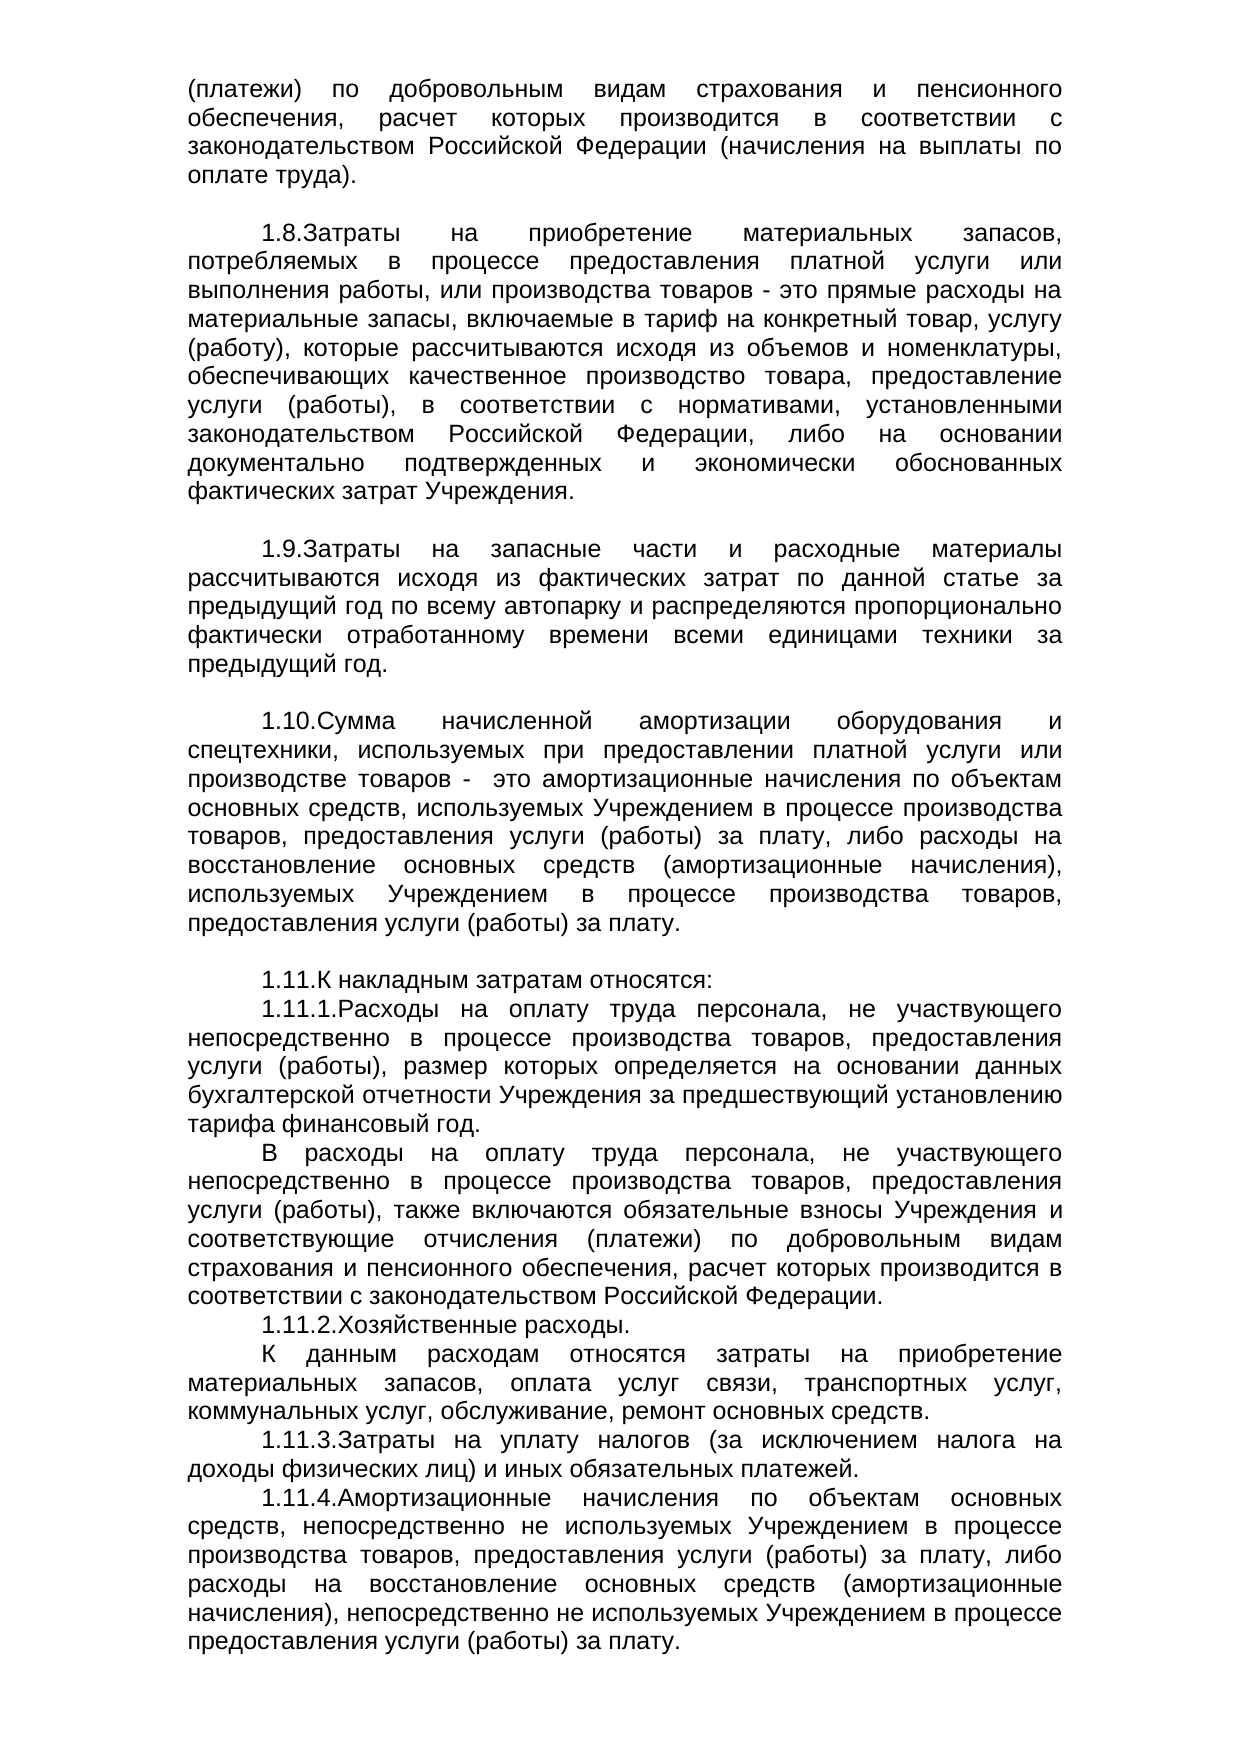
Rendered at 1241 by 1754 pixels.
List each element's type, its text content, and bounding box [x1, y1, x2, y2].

text 1.9.Затраты на запасные части и расходные материалы рассчитываются исходя из фактических затрат по данной статье за предыдущий год по всему автопарку и распределяются пропорционально фактически отработанному времени всеми единицами техники за предыдущий год. [187, 534, 1063, 678]
text К данным расходам относятся затраты на приобретение материальных запасов, оплата услуг связи, транспортных услуг, коммунальных услуг, обслуживание, ремонт основных средств. [187, 1339, 1063, 1425]
text 1.11.4.Амортизационные начисления по объектам основных средств, непосредственно не используемых Учреждением в процессе производства товаров, предоставления услуги (работы) за плату, либо расходы на восстановление основных средств (амортизационные начисления), непосредственно не используемых Учреждением в процессе предоставления услуги (работы) за плату. [187, 1483, 1063, 1655]
text 1.11.1.Расходы на оплату труда персонала, не участвующего непосредственно в процессе производства товаров, предоставления услуги (работы), размер которых определяется на основании данных бухгалтерской отчетности Учреждения за предшествующий установлению тарифа финансовый год. [187, 994, 1063, 1138]
text 1.11.3.Затраты на уплату налогов (за исключением налога на доходы физических лиц) и иных обязательных платежей. [187, 1425, 1063, 1483]
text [187, 74, 1063, 189]
text 1.8.Затраты на приобретение материальных запасов, потребляемых в процессе предоставления платной услуги или выполнения работы, или производства товаров - это прямые расходы на материальные запасы, включаемые в тариф на конкретный товар, услугу (работу), которые рассчитываются исходя из объемов и номенклатуры, обеспечивающих качественное производство товара, предоставление услуги (работы), в соответствии с нормативами, установленными законодательством Российской Федерации, либо на основании документально подтвержденных и экономически обоснованных фактических затрат Учреждения. [187, 218, 1063, 505]
text 1.11.К накладным затратам относятся: [187, 965, 1063, 994]
text 1.11.2.Хозяйственные расходы. [187, 1310, 1063, 1339]
text В расходы на оплату труда персонала, не участвующего непосредственно в процессе производства товаров, предоставления услуги (работы), также включаются обязательные взносы Учреждения и соответствующие отчисления (платежи) по добровольным видам страхования и пенсионного обеспечения, расчет которых производится в соответствии с законодательством Российской Федерации. [187, 1138, 1063, 1310]
text 1.10.Сумма начисленной амортизации оборудования и спецтехники, используемых при предоставлении платной услуги или производстве товаров - это амортизационные начисления по объектам основных средств, используемых Учреждением в процессе производства товаров, предоставления услуги (работы) за плату, либо расходы на восстановление основных средств (амортизационные начисления), используемых Учреждением в процессе производства товаров, предоставления услуги (работы) за плату. [187, 706, 1063, 936]
